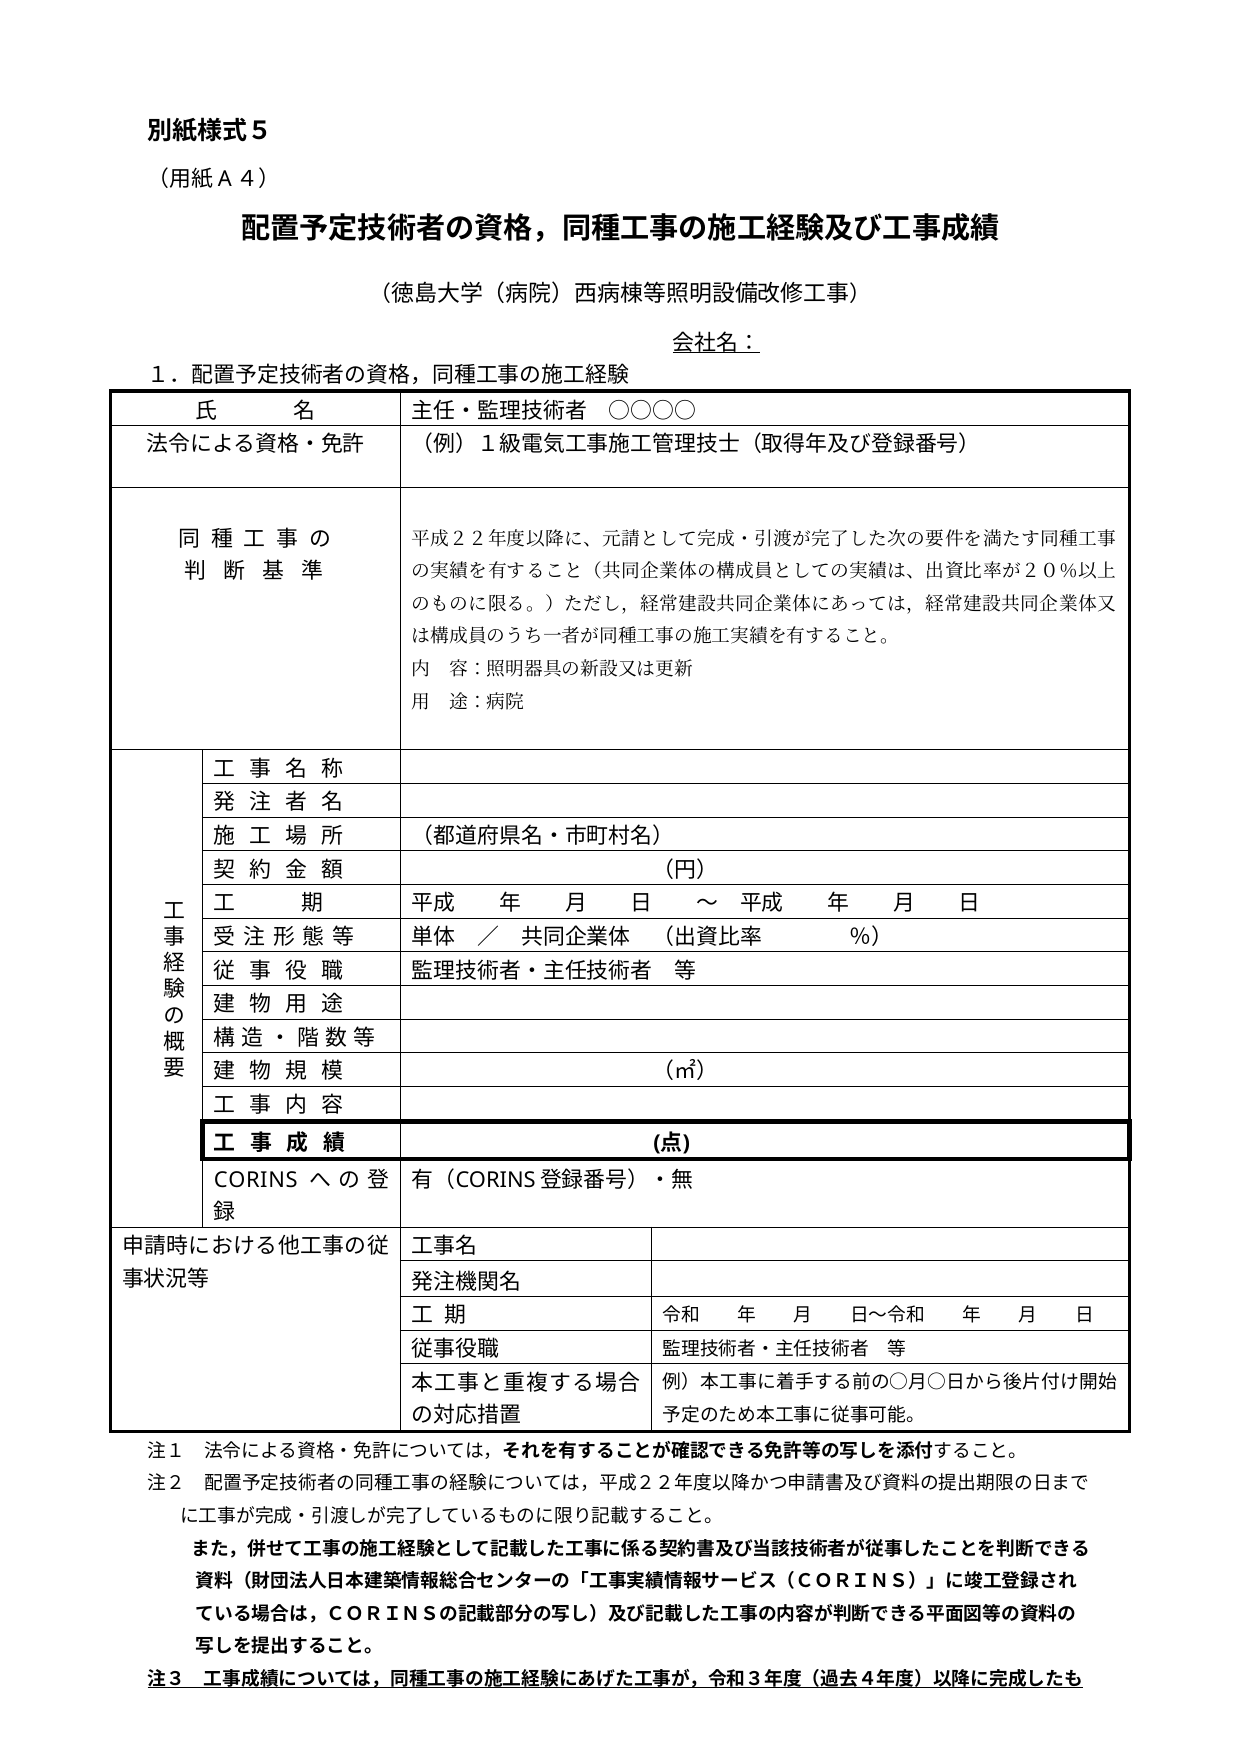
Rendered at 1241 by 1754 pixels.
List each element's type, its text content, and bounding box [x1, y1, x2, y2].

table_cell 施工場所 [203, 818, 400, 850]
table_cell （㎡） [401, 1053, 1128, 1086]
table_cell 工事成績 [205, 1124, 400, 1157]
text 注２ 配置予定技術者の同種工事の経験については，平成２２年度以降かつ申請書及び資料の提出期限の日までに工事が完成・引渡しが完了しているものに限り記載すること。 [148, 1465, 1092, 1530]
table_cell 従事役職 [401, 1331, 651, 1363]
table_cell 工事内容 [203, 1087, 400, 1119]
table_cell 例）本工事に着手する前の○月○日から後片付け開始予定のため本工事に従事可能。 [652, 1364, 1128, 1429]
table_cell 平成２２年度以降に、元請として完成・引渡が完了した次の要件を満たす同種工事の実績を有すること（共同企業体の構成員としての実績は、出資比率が２０％以上のものに限る。）ただし，経常建設共同企業体にあっては，経常建設共同企業体又は構成員のうち一者が同種工事の施工実績を有すること。 内 容：照明器具の新設又は更新 用 途：病院 [401, 488, 1128, 749]
table_cell 監理技術者・主任技術者 等 [401, 952, 1128, 985]
table_cell (点) [401, 1124, 1127, 1157]
table_cell （都道府県名・市町村名） [401, 818, 1128, 850]
table_cell 単体 ／ 共同企業体 （出資比率 ％） [401, 919, 1128, 951]
text また，併せて工事の施工経験として記載した工事に係る契約書及び当該技術者が従事したことを判断できる資料（財団法人日本建築情報総合センターの「工事実績情報サービス（ＣＯＲＩＮＳ）」に竣工登録されている場合は，ＣＯＲＩＮＳの記載部分の写し）及び記載した工事の内容が判断できる平面図等の資料の写しを提出すること。 [191, 1530, 1092, 1661]
text 別紙様式５ （用紙A４） [148, 96, 1092, 194]
table_cell 構造・階数等 [203, 1020, 400, 1052]
table_cell 令和 年 月 日～令和 年 月 日 [652, 1297, 1128, 1329]
text 配置予定技術者の資格，同種工事の施工経験及び工事成績 [148, 194, 1092, 259]
table_cell [401, 986, 1128, 1018]
table_cell 工事経験の概要 [112, 750, 202, 1227]
text （徳島大学（病院）西病棟等照明設備改修工事） [148, 259, 1092, 324]
table_cell 建物規模 [203, 1053, 400, 1086]
table_cell 有（CORINS登録番号）・無 [401, 1161, 1128, 1227]
table_cell [401, 750, 1128, 783]
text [147, 1661, 1092, 1693]
table_cell 申請時における他工事の従事状況等 [112, 1228, 400, 1429]
table_header 主任・監理技術者 ○○○○ [401, 393, 1128, 425]
table_cell 工期 [203, 885, 400, 917]
table_cell 工事名称 [203, 750, 400, 783]
table_cell （例）１級電気工事施工管理技士（取得年及び登録番号） [401, 426, 1128, 487]
table_cell （円） [401, 851, 1128, 884]
table_cell 同種工事の 判断基準 [112, 488, 400, 749]
table_cell CORINSへの登録 [203, 1161, 400, 1227]
table_cell [401, 784, 1128, 817]
table_cell 監理技術者・主任技術者 等 [652, 1331, 1128, 1363]
table_cell 工期 [401, 1297, 651, 1329]
table_cell 工事名 [401, 1228, 651, 1260]
text １．配置予定技術者の資格，同種工事の施工経験 [148, 357, 1092, 389]
table_cell [401, 1087, 1128, 1119]
table_cell 建物用途 [203, 986, 400, 1018]
table_cell 発注機関名 [401, 1261, 651, 1296]
table_cell 法令による資格・免許 [112, 426, 400, 487]
table_cell [652, 1261, 1128, 1296]
table_cell [652, 1228, 1128, 1260]
table_header 氏名 [112, 393, 400, 425]
text 注１ 法令による資格・免許については，それを有することが確認できる免許等の写しを添付すること。 [148, 1433, 1092, 1465]
table_cell 契約金額 [203, 851, 400, 884]
table_cell 従事役職 [203, 952, 400, 985]
table_cell 平成 年 月 日 ～ 平成 年 月 日 [401, 885, 1128, 917]
text 会社名： [148, 324, 1092, 357]
table_cell 受注形態等 [203, 919, 400, 951]
table_cell 本工事と重複する場合の対応措置 [401, 1364, 651, 1429]
table_cell [401, 1020, 1128, 1052]
table_cell 発注者名 [203, 784, 400, 817]
